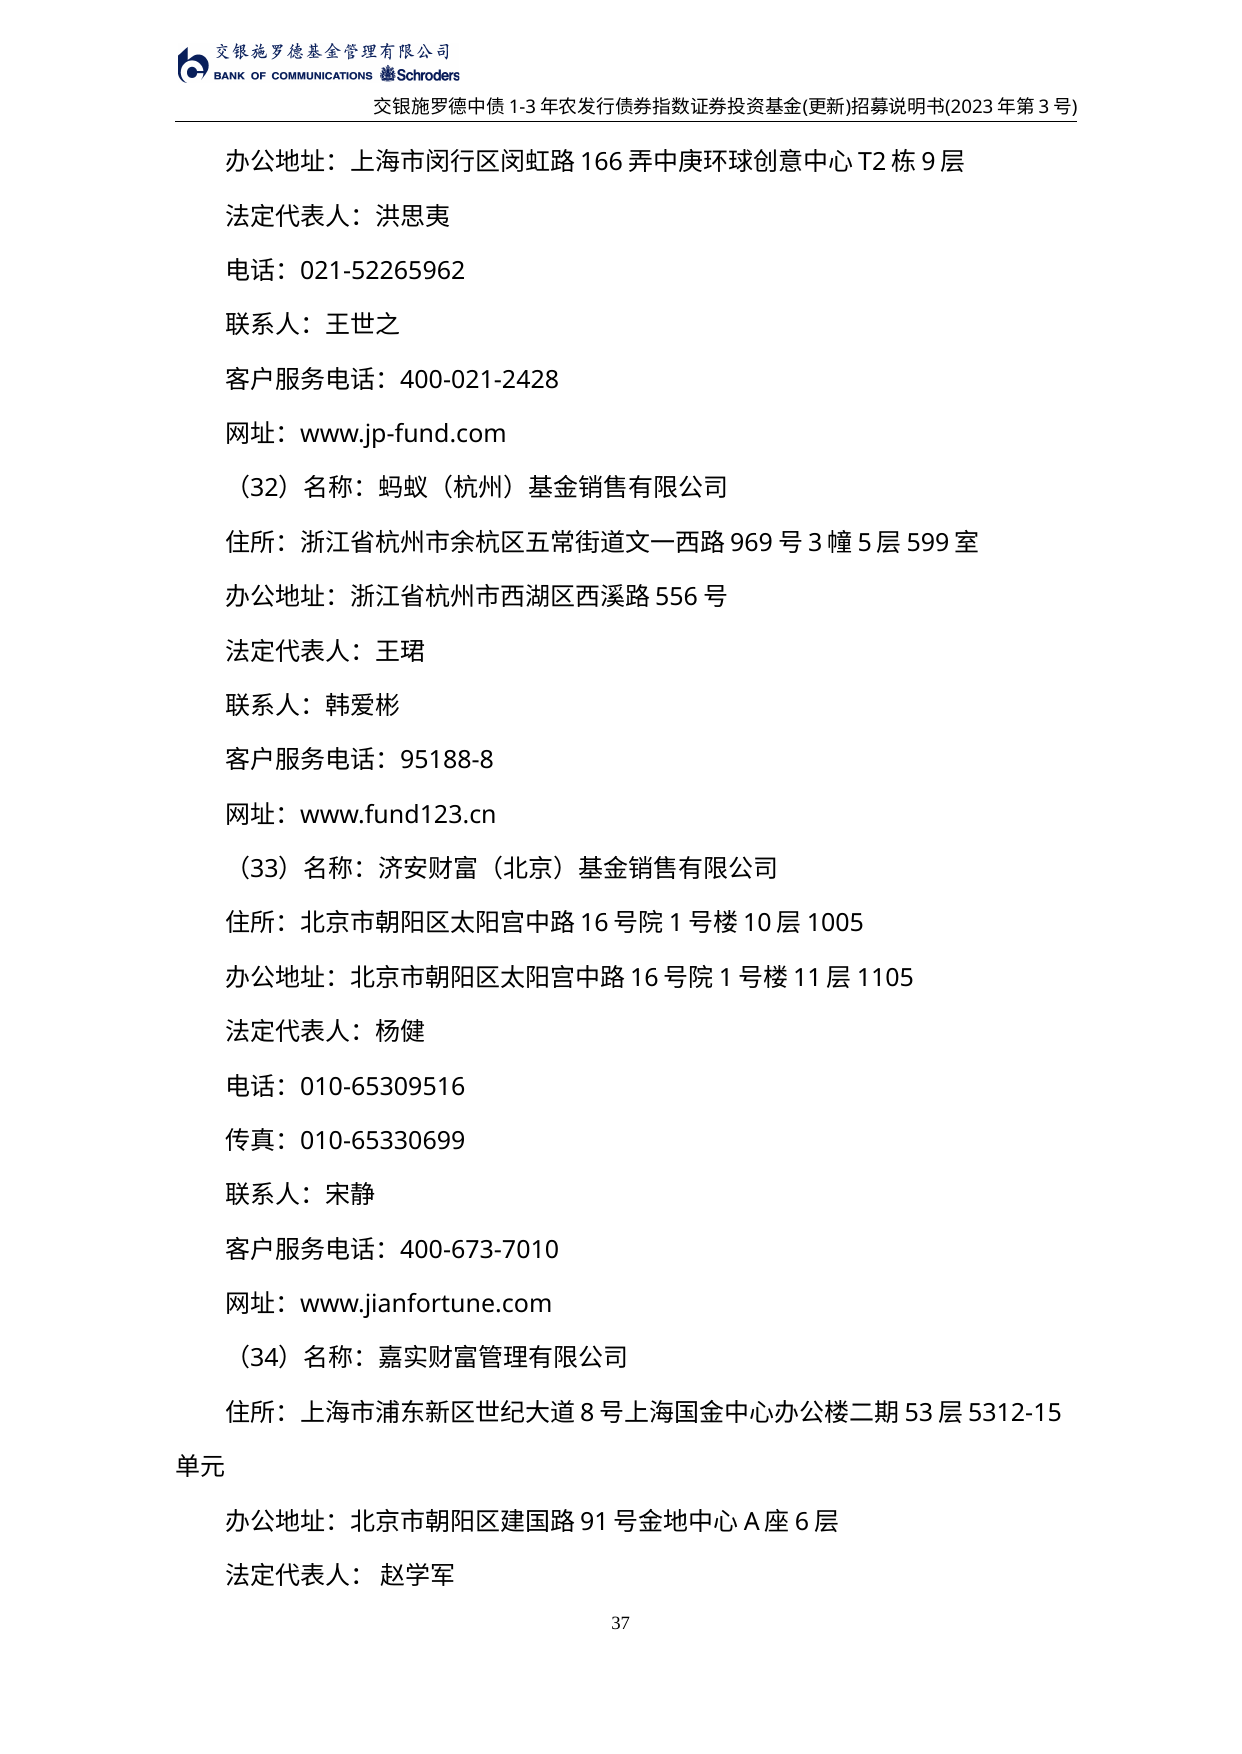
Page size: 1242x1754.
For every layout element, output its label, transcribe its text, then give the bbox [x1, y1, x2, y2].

text 住所：浙江省杭州市余杭区五常街道文一西路969号3幢5层599室 [175, 522, 1077, 558]
text 客户服务电话：400-021-2428 [175, 359, 1077, 395]
text 网址：www.jp-fund.com [175, 413, 1077, 450]
text 联系人：宋静 [175, 1175, 1077, 1211]
text 办公地址：北京市朝阳区太阳宫中路16号院1号楼11层1105 [175, 957, 1077, 993]
text 联系人：王世之 [175, 305, 1077, 341]
text 网址：www.fund123.cn [175, 794, 1077, 830]
text 法定代表人：杨健 [175, 1012, 1077, 1048]
text 办公地址：北京市朝阳区建国路91号金地中心A座6层 [175, 1501, 1077, 1537]
text 客户服务电话：400-673-7010 [175, 1229, 1077, 1265]
text 网址：www.jianfortune.com [175, 1283, 1077, 1320]
text 法定代表人：洪思夷 [175, 196, 1077, 232]
text 法定代表人：王珺 [175, 631, 1077, 667]
text 办公地址：上海市闵行区闵虹路166弄中庚环球创意中心T2栋9层 [175, 142, 1077, 178]
text 电话：021-52265962 [175, 250, 1077, 287]
text 住所：上海市浦东新区世纪大道8号上海国金中心办公楼二期53层5312-15单元 [175, 1392, 1077, 1483]
text 办公地址：浙江省杭州市西湖区西溪路556号 [175, 577, 1077, 613]
text 法定代表人： 赵学军 [175, 1555, 1077, 1592]
text （32）名称：蚂蚁（杭州）基金销售有限公司 [175, 468, 1077, 504]
text （34）名称：嘉实财富管理有限公司 [175, 1338, 1077, 1374]
text 电话：010-65309516 [175, 1066, 1077, 1102]
picture [178, 43, 460, 83]
text 传真：010-65330699 [175, 1120, 1077, 1157]
text 联系人：韩爱彬 [175, 685, 1077, 722]
text 住所：北京市朝阳区太阳宫中路16号院1号楼10层1005 [175, 903, 1077, 939]
text 客户服务电话：95188-8 [175, 740, 1077, 776]
text （33）名称：济安财富（北京）基金销售有限公司 [175, 848, 1077, 885]
